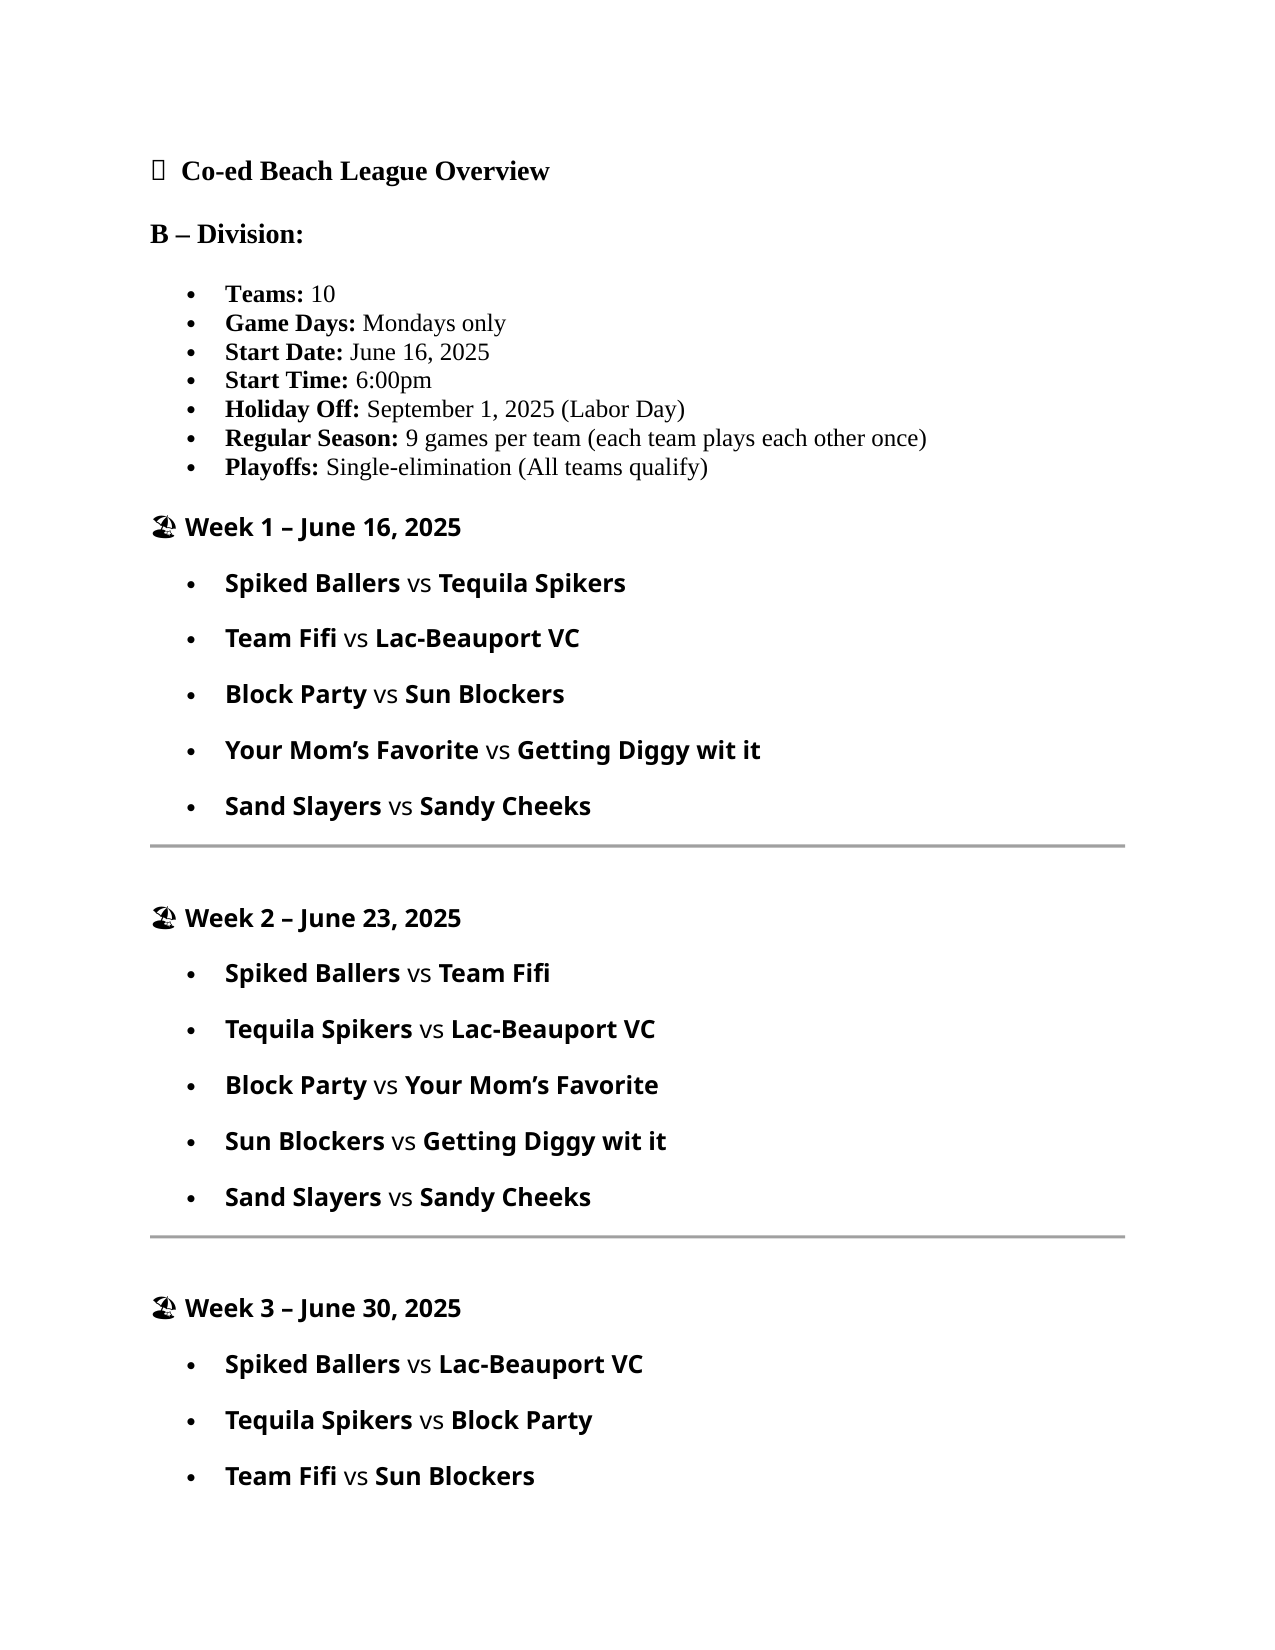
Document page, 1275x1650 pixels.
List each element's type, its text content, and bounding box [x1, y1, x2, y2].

list Team Fifi vs Sun Blockers [187, 1459, 1125, 1493]
text 🏖️ Week 1 – June 16, 2025 [150, 509, 1125, 543]
list Sun Blockers vs Getting Diggy wit it [187, 1124, 1125, 1158]
text 🏖️ Week 3 – June 30, 2025 [150, 1291, 1125, 1325]
list Spiked Ballers vs Lac-Beauport VC [187, 1347, 1125, 1381]
list Playoffs: Single-elimination (All teams qualify) [187, 452, 1125, 480]
list Team Fifi vs Lac-Beauport VC [187, 621, 1125, 655]
text 🏐 Co-ed Beach League Overview [150, 150, 1125, 188]
text B – Division: [150, 217, 1125, 250]
list Sand Slayers vs Sandy Cheeks [187, 789, 1125, 823]
list Spiked Ballers vs Team Fifi [187, 956, 1125, 990]
list Tequila Spikers vs Block Party [187, 1403, 1125, 1437]
list Block Party vs Sun Blockers [187, 677, 1125, 711]
list Regular Season: 9 games per team (each team plays each other once) [187, 423, 1125, 452]
text 🏖️ Week 2 – June 23, 2025 [150, 900, 1125, 934]
list Start Time: 6:00pm [187, 365, 1125, 394]
list Start Date: June 16, 2025 [187, 337, 1125, 365]
list Game Days: Mondays only [187, 308, 1125, 337]
list Holiday Off: September 1, 2025 (Labor Day) [187, 394, 1125, 423]
list Tequila Spikers vs Lac-Beauport VC [187, 1012, 1125, 1046]
list Block Party vs Your Mom’s Favorite [187, 1068, 1125, 1102]
list Spiked Ballers vs Tequila Spikers [187, 565, 1125, 599]
list Sand Slayers vs Sandy Cheeks [187, 1179, 1125, 1213]
list Your Mom’s Favorite vs Getting Diggy wit it [187, 733, 1125, 767]
list Teams: 10 [187, 279, 1125, 308]
